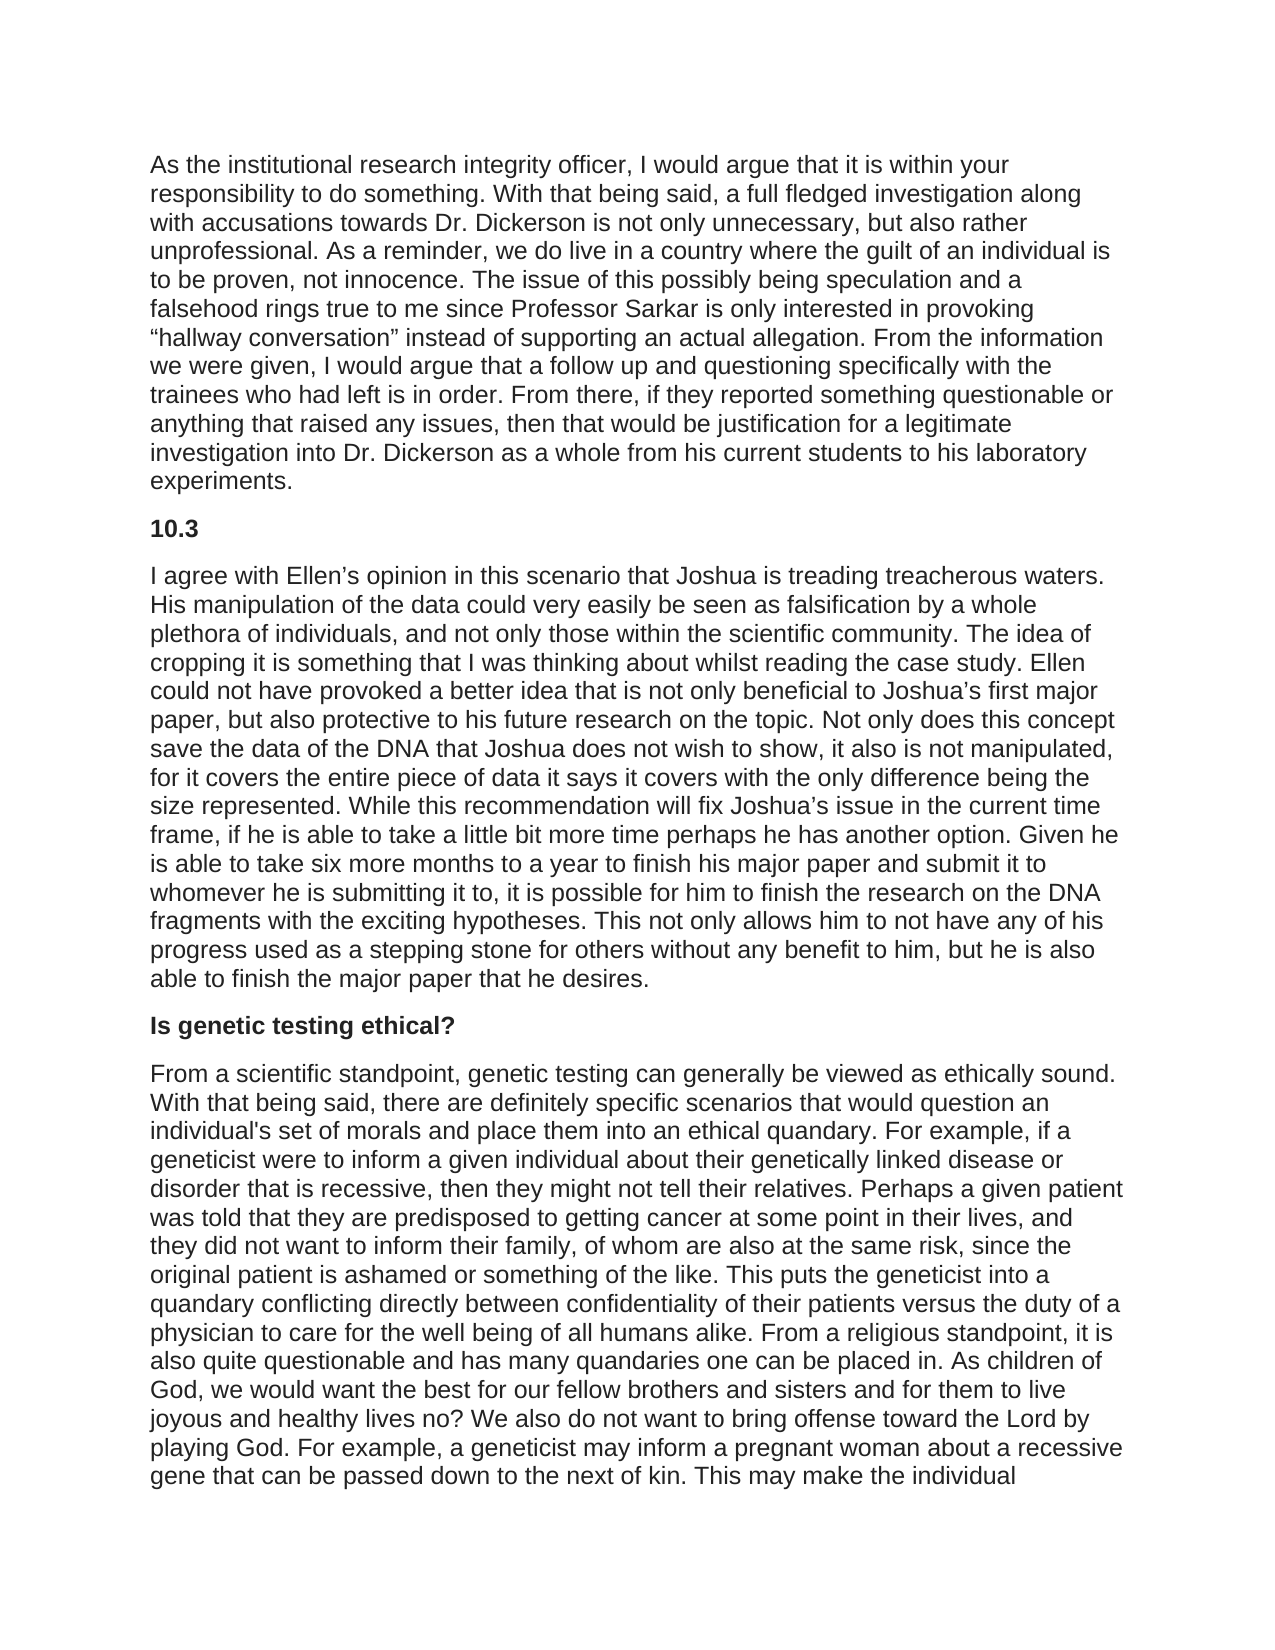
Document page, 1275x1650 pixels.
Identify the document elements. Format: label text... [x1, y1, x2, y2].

text I agree with Ellen’s opinion in this scenario that Joshua is treading treacherous waters. His manipulation of the data could very easily be seen as falsification by a whole plethora of individuals, and not only those within the scientific community. The idea of cropping it is something that I was thinking about whilst reading the case study. Ellen could not have provoked a better idea that is not only beneficial to Joshua’s first major paper, but also protective to his future research on the topic. Not only does this concept save the data of the DNA that Joshua does not wish to show, it also is not manipulated, for it covers the entire piece of data it says it covers with the only difference being the size represented. While this recommendation will fix Joshua’s issue in the current time frame, if he is able to take a little bit more time perhaps he has another option. Given he is able to take six more months to a year to finish his major paper and submit it to whomever he is submitting it to, it is possible for him to finish the research on the DNA fragments with the exciting hypotheses. This not only allows him to not have any of his progress used as a stepping stone for others without any benefit to him, but he is also able to finish the major paper that he desires. [150, 561, 1125, 992]
text Is genetic testing ethical? [150, 1011, 1125, 1040]
text As the institutional research integrity officer, I would argue that it is within your responsibility to do something. With that being said, a full fledged investigation along with accusations towards Dr. Dickerson is not only unnecessary, but also rather unprofessional. As a reminder, we do live in a country where the guilt of an individual is to be proven, not innocence. The issue of this possibly being speculation and a falsehood rings true to me since Professor Sarkar is only interested in provoking “hallway conversation” instead of supporting an actual allegation. From the information we were given, I would argue that a follow up and questioning specifically with the trainees who had left is in order. From there, if they reported something questionable or anything that raised any issues, then that would be justification for a legitimate investigation into Dr. Dickerson as a whole from his current students to his laboratory experiments. [150, 150, 1125, 495]
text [150, 1059, 1125, 1490]
text 10.3 [150, 514, 1125, 542]
